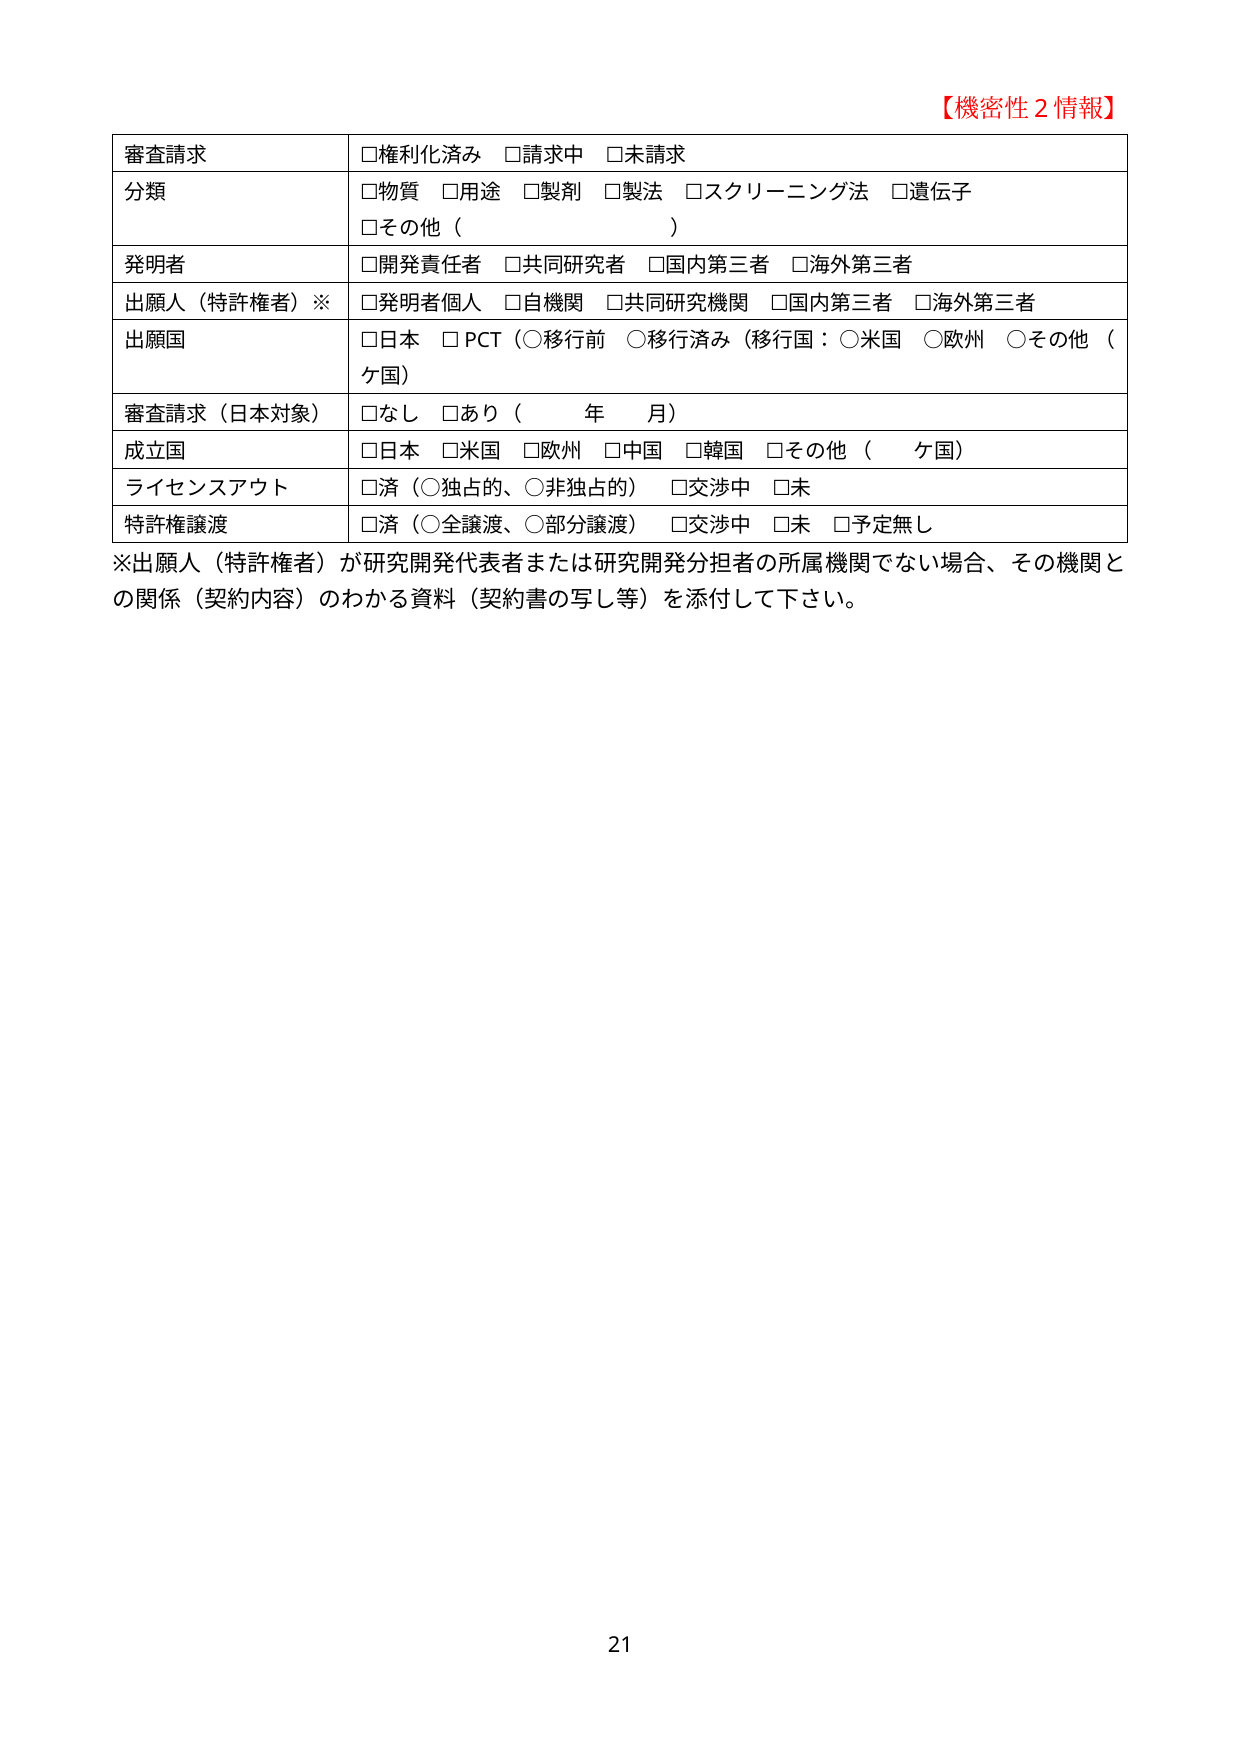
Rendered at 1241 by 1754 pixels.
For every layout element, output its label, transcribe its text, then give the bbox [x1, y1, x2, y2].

table_cell 出願国 [113, 320, 348, 393]
table_cell 済（独占的、非独占的） 交渉中 未 [349, 469, 1127, 505]
table_cell 発明者 [113, 246, 348, 282]
table_cell 済（全譲渡、部分譲渡） 交渉中 未 予定無し [349, 506, 1127, 542]
table_cell 出願人（特許権者）※ [113, 283, 348, 319]
table_cell 開発責任者 共同研究者 国内第三者 海外第三者 [349, 246, 1127, 282]
table_cell 発明者個人 自機関 共同研究機関 国内第三者 海外第三者 [349, 283, 1127, 319]
table_cell 成立国 [113, 431, 348, 467]
table_cell 日本 PCT（移行前 移行済み（移行国： 米国 欧州 その他 （ ケ国） [349, 320, 1127, 393]
table_cell 審査請求（日本対象） [113, 394, 348, 430]
table_cell 分類 [113, 172, 348, 245]
table_cell 権利化済み 請求中 未請求 [349, 135, 1127, 171]
table_cell 物質 用途 製剤 製法 スクリーニング法 遺伝子 その他（ ） [349, 172, 1127, 245]
text ※出願人（特許権者）が研究開発代表者または研究開発分担者の所属機関でない場合、その機関との関係（契約内容）のわかる資料（契約書の写し等）を添付して下さい。 [112, 543, 1128, 616]
table_cell 日本 米国 欧州 中国 韓国 その他 （ ケ国） [349, 431, 1127, 467]
table_cell 特許権譲渡 [113, 506, 348, 542]
table_cell 審査請求 [113, 135, 348, 171]
table_cell なし あり（ 年 月） [349, 394, 1127, 430]
table_cell ライセンスアウト [113, 469, 348, 505]
